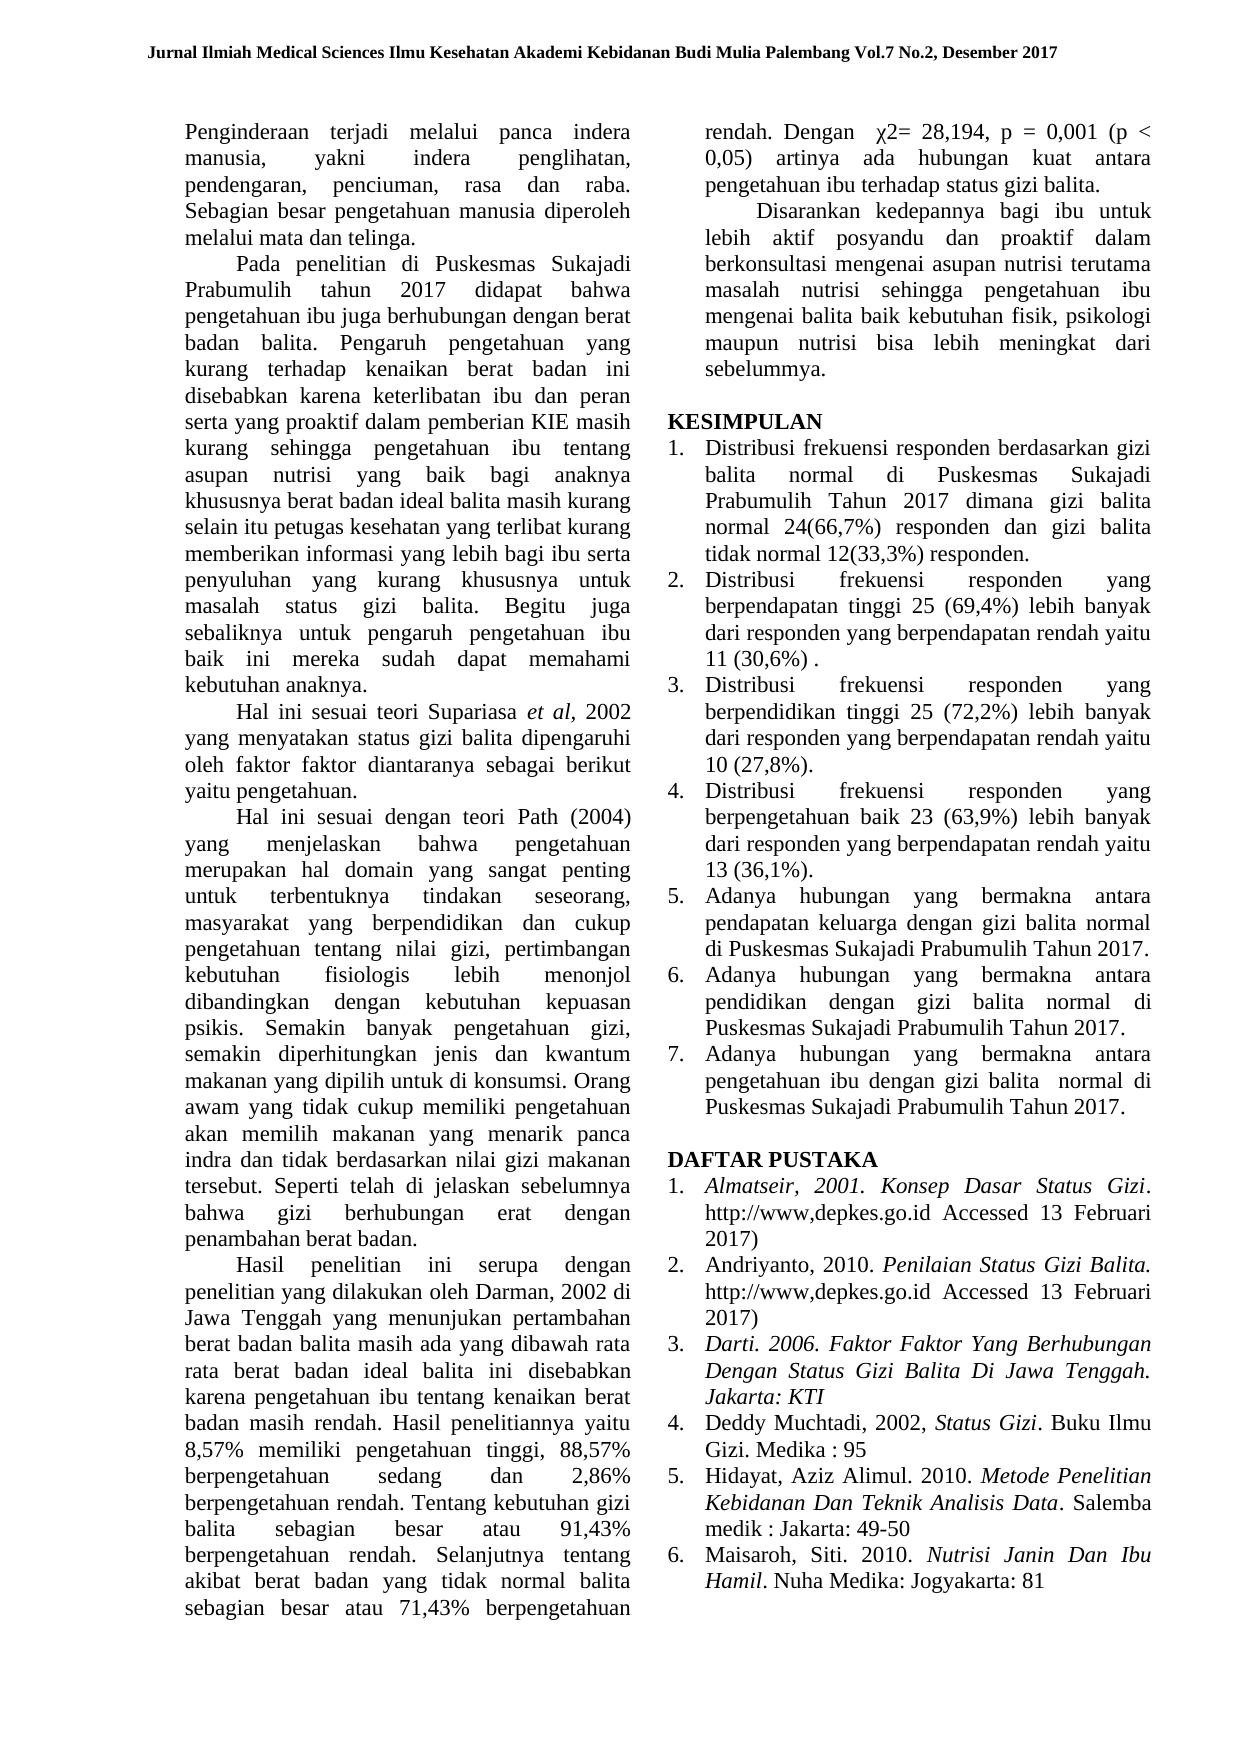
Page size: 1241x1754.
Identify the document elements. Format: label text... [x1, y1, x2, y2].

text KESIMPULAN [667, 408, 1152, 434]
text Pada penelitian di Puskesmas Sukajadi Prabumulih tahun 2017 didapat bahwa pengetahuan ibu juga berhubungan dengan berat badan balita. Pengaruh pengetahuan yang kurang terhadap kenaikan berat badan ini disebabkan karena keterlibatan ibu dan peran serta yang proaktif dalam pemberian KIE masih kurang sehingga pengetahuan ibu tentang asupan nutrisi yang baik bagi anaknya khususnya berat badan ideal balita masih kurang selain itu petugas kesehatan yang terlibat kurang memberikan informasi yang lebih bagi ibu serta penyuluhan yang kurang khususnya untuk masalah status gizi balita. Begitu juga sebaliknya untuk pengaruh pengetahuan ibu baik ini mereka sudah dapat memahami kebutuhan anaknya. [184, 250, 631, 698]
list Distribusi frekuensi responden yang berpendapatan tinggi 25 (69,4%) lebih banyak dari responden yang berpendapatan rendah yaitu 11 (30,6%) . [667, 566, 1152, 672]
list Hidayat, Aziz Alimul. 2010. Metode Penelitian Kebidanan Dan Teknik Analisis Data. Salemba medik : Jakarta: 49-50 [667, 1462, 1152, 1541]
text Disarankan kedepannya bagi ibu untuk lebih aktif posyandu dan proaktif dalam berkonsultasi mengenai asupan nutrisi terutama masalah nutrisi sehingga pengetahuan ibu mengenai balita baik kebutuhan fisik, psikologi maupun nutrisi bisa lebih meningkat dari sebelummya. [705, 197, 1152, 382]
list Distribusi frekuensi responden yang berpengetahuan baik 23 (63,9%) lebih banyak dari responden yang berpendapatan rendah yaitu 13 (36,1%). [667, 777, 1152, 882]
text Hasil penelitian ini serupa dengan penelitian yang dilakukan oleh Darman, 2002 di Jawa Tenggah yang menunjukan pertambahan berat badan balita masih ada yang dibawah rata rata berat badan ideal balita ini disebabkan karena pengetahuan ibu tentang kenaikan berat badan masih rendah. Hasil penelitiannya yaitu 8,57% memiliki pengetahuan tinggi, 88,57% berpengetahuan sedang dan 2,86% berpengetahuan rendah. Tentang kebutuhan gizi balita sebagian besar atau 91,43% berpengetahuan rendah. Selanjutnya tentang akibat berat badan yang tidak normal balita sebagian besar atau 71,43% berpengetahuan rendah. Dengan χ2= 28,194, p = 0,001 (p < 0,05) artinya ada hubungan kuat antara pengetahuan ibu terhadap status gizi balita. [184, 1251, 631, 1620]
list Darti. 2006. Faktor Faktor Yang Berhubungan Dengan Status Gizi Balita Di Jawa Tenggah. Jakarta: KTI [667, 1330, 1152, 1409]
list Adanya hubungan yang bermakna antara pendapatan keluarga dengan gizi balita normal di Puskesmas Sukajadi Prabumulih Tahun 2017. [667, 882, 1152, 961]
list Maisaroh, Siti. 2010. Nutrisi Janin Dan Ibu Hamil. Nuha Medika: Jogyakarta: 81 [667, 1541, 1152, 1594]
text Hal ini sesuai teori Supariasa et al, 2002 yang menyatakan status gizi balita dipengaruhi oleh faktor faktor diantaranya sebagai berikut yaitu pengetahuan. [184, 698, 631, 803]
list Distribusi frekuensi responden yang berpendidikan tinggi 25 (72,2%) lebih banyak dari responden yang berpendapatan rendah yaitu 10 (27,8%). [667, 672, 1152, 777]
text DAFTAR PUSTAKA [667, 1146, 1152, 1172]
list Adanya hubungan yang bermakna antara pendidikan dengan gizi balita normal di Puskesmas Sukajadi Prabumulih Tahun 2017. [667, 961, 1152, 1041]
list Andriyanto, 2010. Penilaian Status Gizi Balita. http://www,depkes.go.id Accessed 13 Februari 2017) [667, 1251, 1152, 1330]
text Hal ini sesuai dengan teori Path (2004) yang menjelaskan bahwa pengetahuan merupakan hal domain yang sangat penting untuk terbentuknya tindakan seseorang, masyarakat yang berpendidikan dan cukup pengetahuan tentang nilai gizi, pertimbangan kebutuhan fisiologis lebih menonjol dibandingkan dengan kebutuhan kepuasan psikis. Semakin banyak pengetahuan gizi, semakin diperhitungkan jenis dan kwantum makanan yang dipilih untuk di konsumsi. Orang awam yang tidak cukup memiliki pengetahuan akan memilih makanan yang menarik panca indra dan tidak berdasarkan nilai gizi makanan tersebut. Seperti telah di jelaskan sebelumnya bahwa gizi berhubungan erat dengan penambahan berat badan. [184, 803, 631, 1251]
list Deddy Muchtadi, 2002, Status Gizi. Buku Ilmu Gizi. Medika : 95 [667, 1409, 1152, 1462]
list Adanya hubungan yang bermakna antara pengetahuan ibu dengan gizi balita normal di Puskesmas Sukajadi Prabumulih Tahun 2017. [667, 1041, 1152, 1119]
list Distribusi frekuensi responden berdasarkan gizi balita normal di Puskesmas Sukajadi Prabumulih Tahun 2017 dimana gizi balita normal 24(66,7%) responden dan gizi balita tidak normal 12(33,3%) responden. [667, 434, 1152, 566]
list Almatseir, 2001. Konsep Dasar Status Gizi. http://www,depkes.go.id Accessed 13 Februari 2017) [667, 1172, 1152, 1251]
